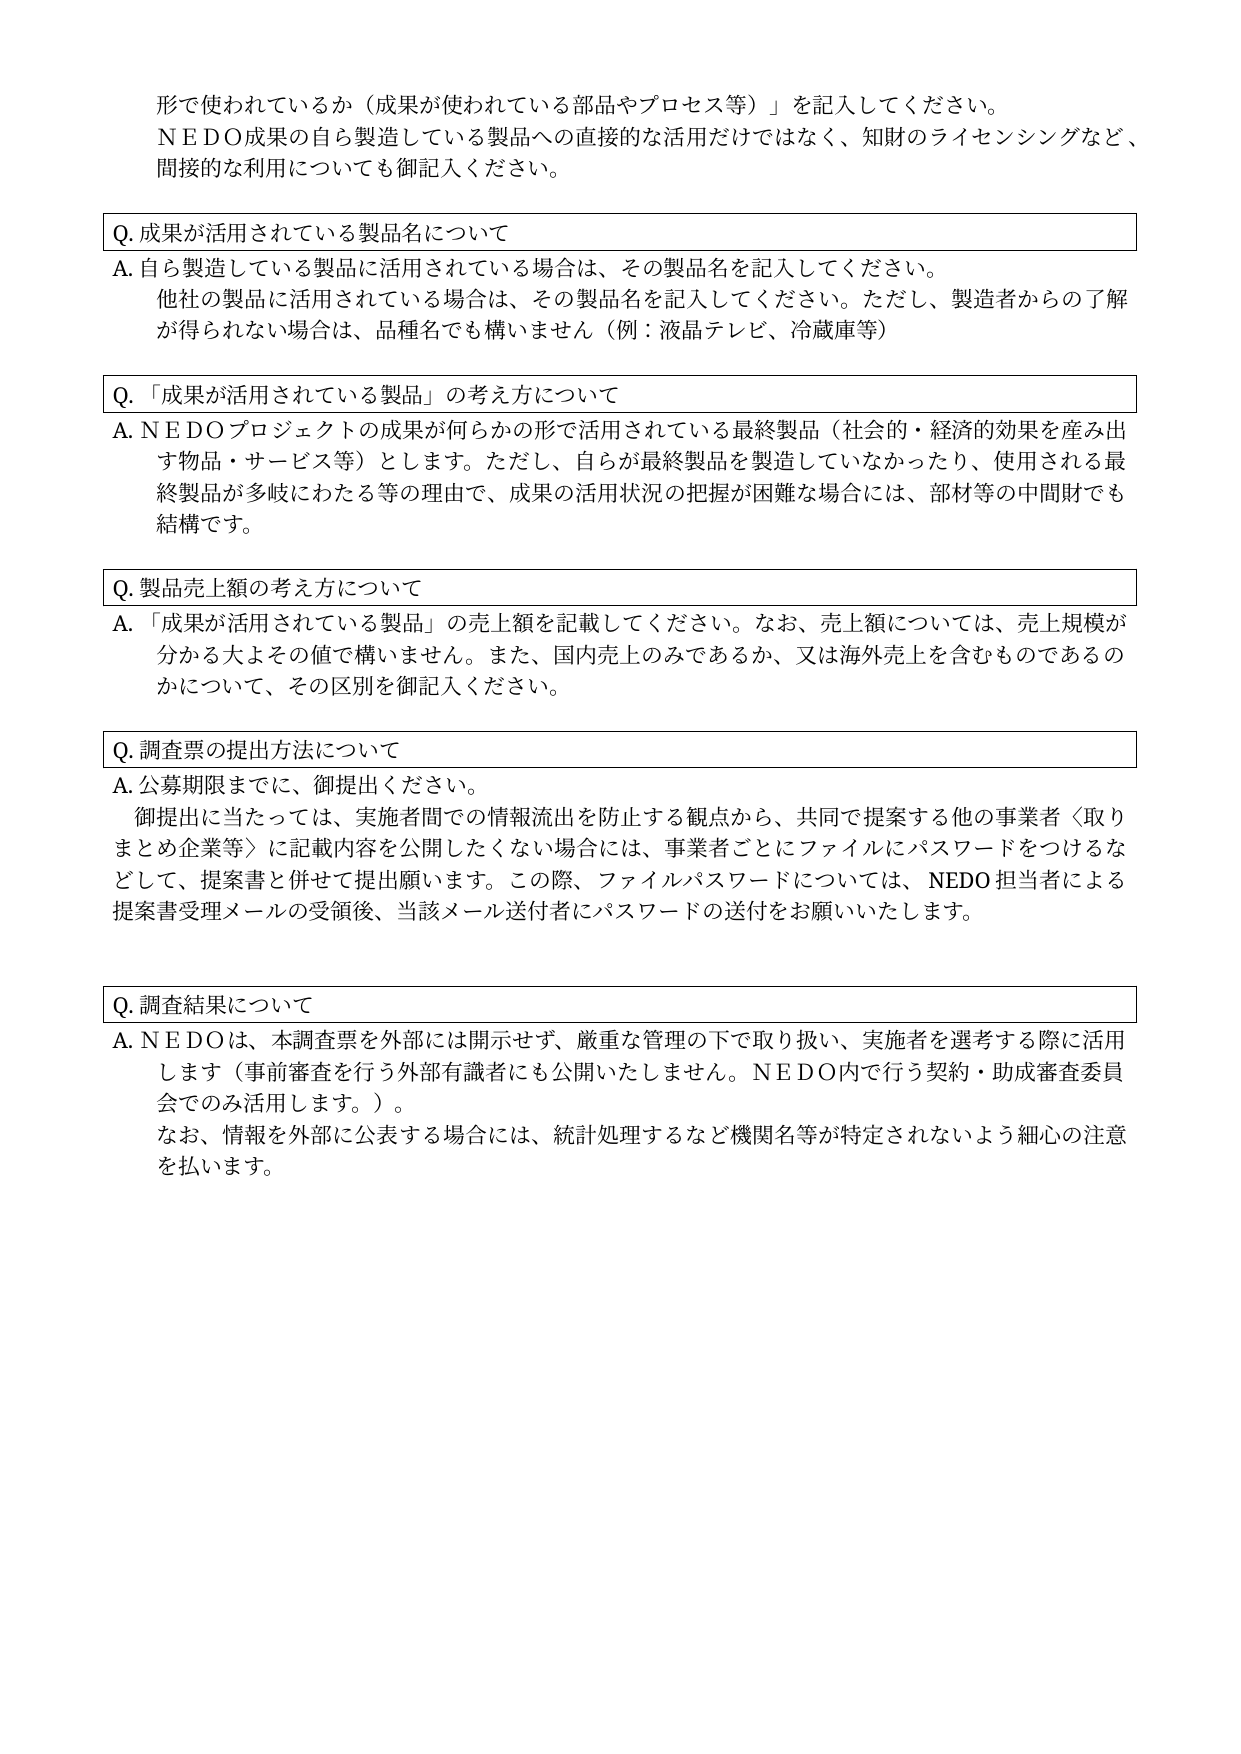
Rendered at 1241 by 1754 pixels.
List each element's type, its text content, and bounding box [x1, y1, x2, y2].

text なお、情報を外部に公表する場合には、統計処理するなど機関名等が特定されないよう細心の注意を払います。 [156, 1118, 1128, 1181]
text Q. 調査結果について [104, 987, 1136, 1022]
text A. ＮＥＤＯプロジェクトの成果が何らかの形で活用されている最終製品（社会的・経済的効果を産み出す物品・サービス等）とします。ただし、自らが最終製品を製造していなかったり、使用される最終製品が多岐にわたる等の理由で、成果の活用状況の把握が困難な場合には、部材等の中間財でも結構です。 [112, 413, 1128, 539]
text 他社の製品に活用されている場合は、その製品名を記入してください。ただし、製造者からの了解が得られない場合は、品種名でも構いません（例：液晶テレビ、冷蔵庫等） [112, 282, 1128, 345]
text Q. 成果が活用されている製品名について [104, 214, 1136, 250]
text A. 「成果が活用されている製品」の売上額を記載してください。なお、売上額については、売上規模が分かる大よその値で構いません。また、国内売上のみであるか、又は海外売上を含むものであるのかについて、その区別を御記入ください。 [112, 606, 1128, 701]
text ＮＥＤＯ成果の自ら製造している製品への直接的な活用だけではなく、知財のライセンシングなど、間接的な利用についても御記入ください。 [156, 120, 1128, 183]
text A. 公募期限までに、御提出ください。 [112, 768, 1128, 800]
list 御提出に当たっては、実施者間での情報流出を防止する観点から、共同で提案する他の事業者〈取りまとめ企業等〉に記載内容を公開したくない場合には、事業者ごとにファイルにパスワードをつけるなどして、提案書と併せて提出願います。この際、ファイルパスワードについては、NEDO担当者による提案書受理メールの受領後、当該メール送付者にパスワードの送付をお願いいたします。 [112, 800, 1128, 926]
text A. ＮＥＤＯは、本調査票を外部には開示せず、厳重な管理の下で取り扱い、実施者を選考する際に活用します（事前審査を行う外部有識者にも公開いたしません。ＮＥＤＯ内で行う契約・助成審査委員会でのみ活用します。）。 [112, 1023, 1128, 1118]
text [112, 89, 1128, 120]
text Q. 製品売上額の考え方について [104, 570, 1136, 605]
text Q. 「成果が活用されている製品」の考え方について [104, 376, 1136, 412]
text Q. 調査票の提出方法について [104, 732, 1136, 767]
text A. 自ら製造している製品に活用されている場合は、その製品名を記入してください。 [112, 251, 1128, 282]
